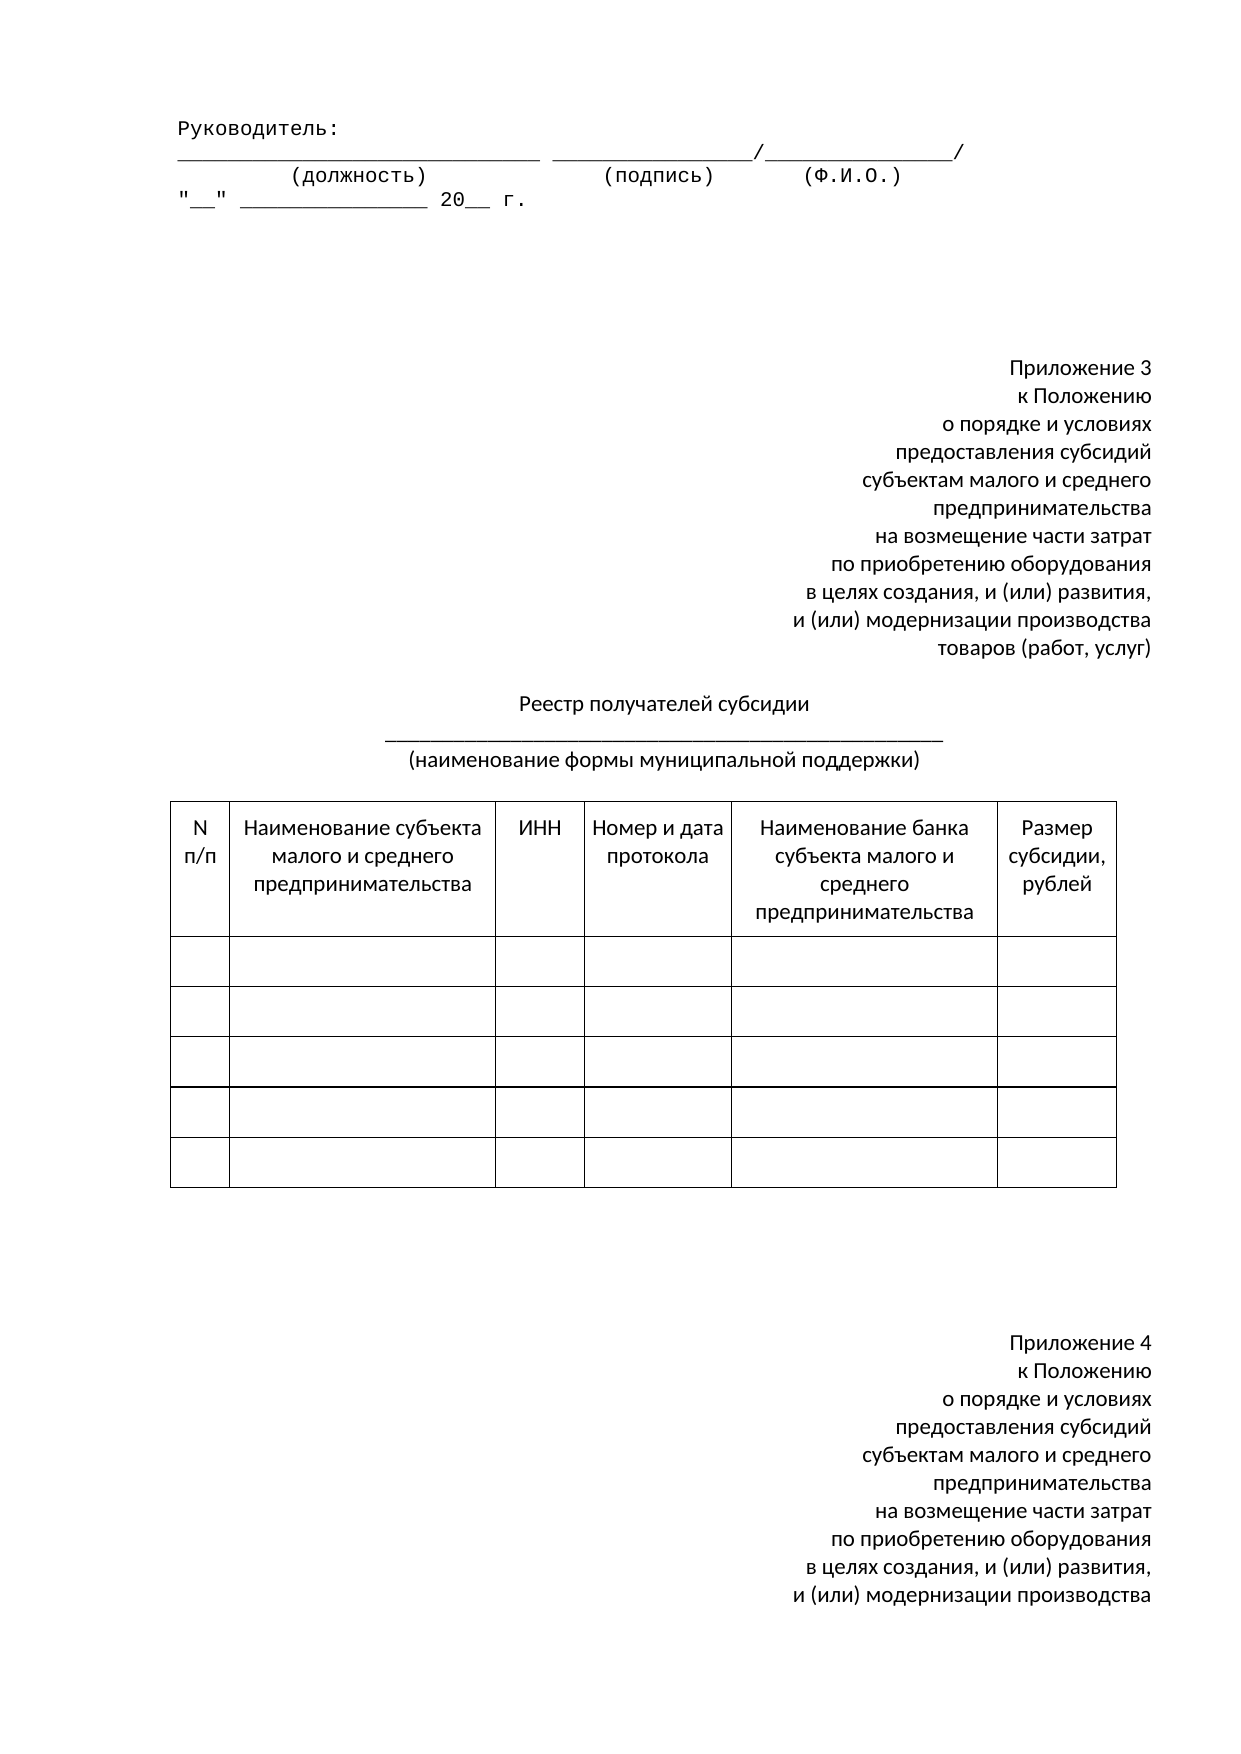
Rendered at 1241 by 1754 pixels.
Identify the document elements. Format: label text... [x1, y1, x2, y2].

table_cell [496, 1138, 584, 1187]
text предпринимательства [177, 493, 1152, 521]
text о порядке и условиях [177, 409, 1152, 437]
text о порядке и условиях [177, 1384, 1152, 1412]
text _____________________________ ________________/_______________/ [177, 142, 1152, 165]
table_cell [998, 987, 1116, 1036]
text на возмещение части затрат [177, 1496, 1152, 1524]
text предоставления субсидий [177, 437, 1152, 465]
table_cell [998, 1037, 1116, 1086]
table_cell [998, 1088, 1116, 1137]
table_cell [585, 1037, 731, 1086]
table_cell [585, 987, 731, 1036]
text к Положению [177, 1356, 1152, 1384]
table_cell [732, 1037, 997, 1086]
text и (или) модернизации производства [177, 1580, 1152, 1608]
text на возмещение части затрат [177, 521, 1152, 549]
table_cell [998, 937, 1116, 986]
text по приобретению оборудования [177, 549, 1152, 577]
text в целях создания, и (или) развития, [177, 577, 1152, 605]
text "__" _______________ 20__ г. [177, 189, 1152, 213]
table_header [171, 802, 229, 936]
text Приложение 3 [177, 353, 1152, 381]
text (наименование формы муниципальной поддержки) [177, 745, 1152, 773]
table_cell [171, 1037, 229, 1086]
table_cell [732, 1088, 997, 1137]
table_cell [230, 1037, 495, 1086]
text субъектам малого и среднего [177, 1440, 1152, 1468]
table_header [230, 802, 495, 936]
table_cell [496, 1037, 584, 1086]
text по приобретению оборудования [177, 1524, 1152, 1552]
text предпринимательства [177, 1468, 1152, 1496]
text предоставления субсидий [177, 1412, 1152, 1440]
text (должность) (подпись) (Ф.И.О.) [177, 165, 1152, 189]
text и (или) модернизации производства [177, 605, 1152, 633]
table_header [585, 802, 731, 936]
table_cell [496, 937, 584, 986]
text Руководитель: [177, 118, 1152, 142]
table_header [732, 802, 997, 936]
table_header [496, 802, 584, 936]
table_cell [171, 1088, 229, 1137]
text Приложение 4 [177, 1328, 1152, 1356]
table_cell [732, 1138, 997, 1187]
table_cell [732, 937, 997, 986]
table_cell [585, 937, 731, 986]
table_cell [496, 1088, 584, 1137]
text Реестр получателей субсидии [177, 689, 1152, 717]
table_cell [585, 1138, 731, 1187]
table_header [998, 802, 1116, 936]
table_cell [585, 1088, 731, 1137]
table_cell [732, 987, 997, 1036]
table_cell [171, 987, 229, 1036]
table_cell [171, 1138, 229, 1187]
text субъектам малого и среднего [177, 465, 1152, 493]
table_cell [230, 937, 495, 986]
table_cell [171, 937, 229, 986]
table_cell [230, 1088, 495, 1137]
text к Положению [177, 381, 1152, 409]
text _________________________________________________ [177, 717, 1152, 745]
text в целях создания, и (или) развития, [177, 1552, 1152, 1580]
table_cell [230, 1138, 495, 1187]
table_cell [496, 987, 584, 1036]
text товаров (работ, услуг) [177, 633, 1152, 661]
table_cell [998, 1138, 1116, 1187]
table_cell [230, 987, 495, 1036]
